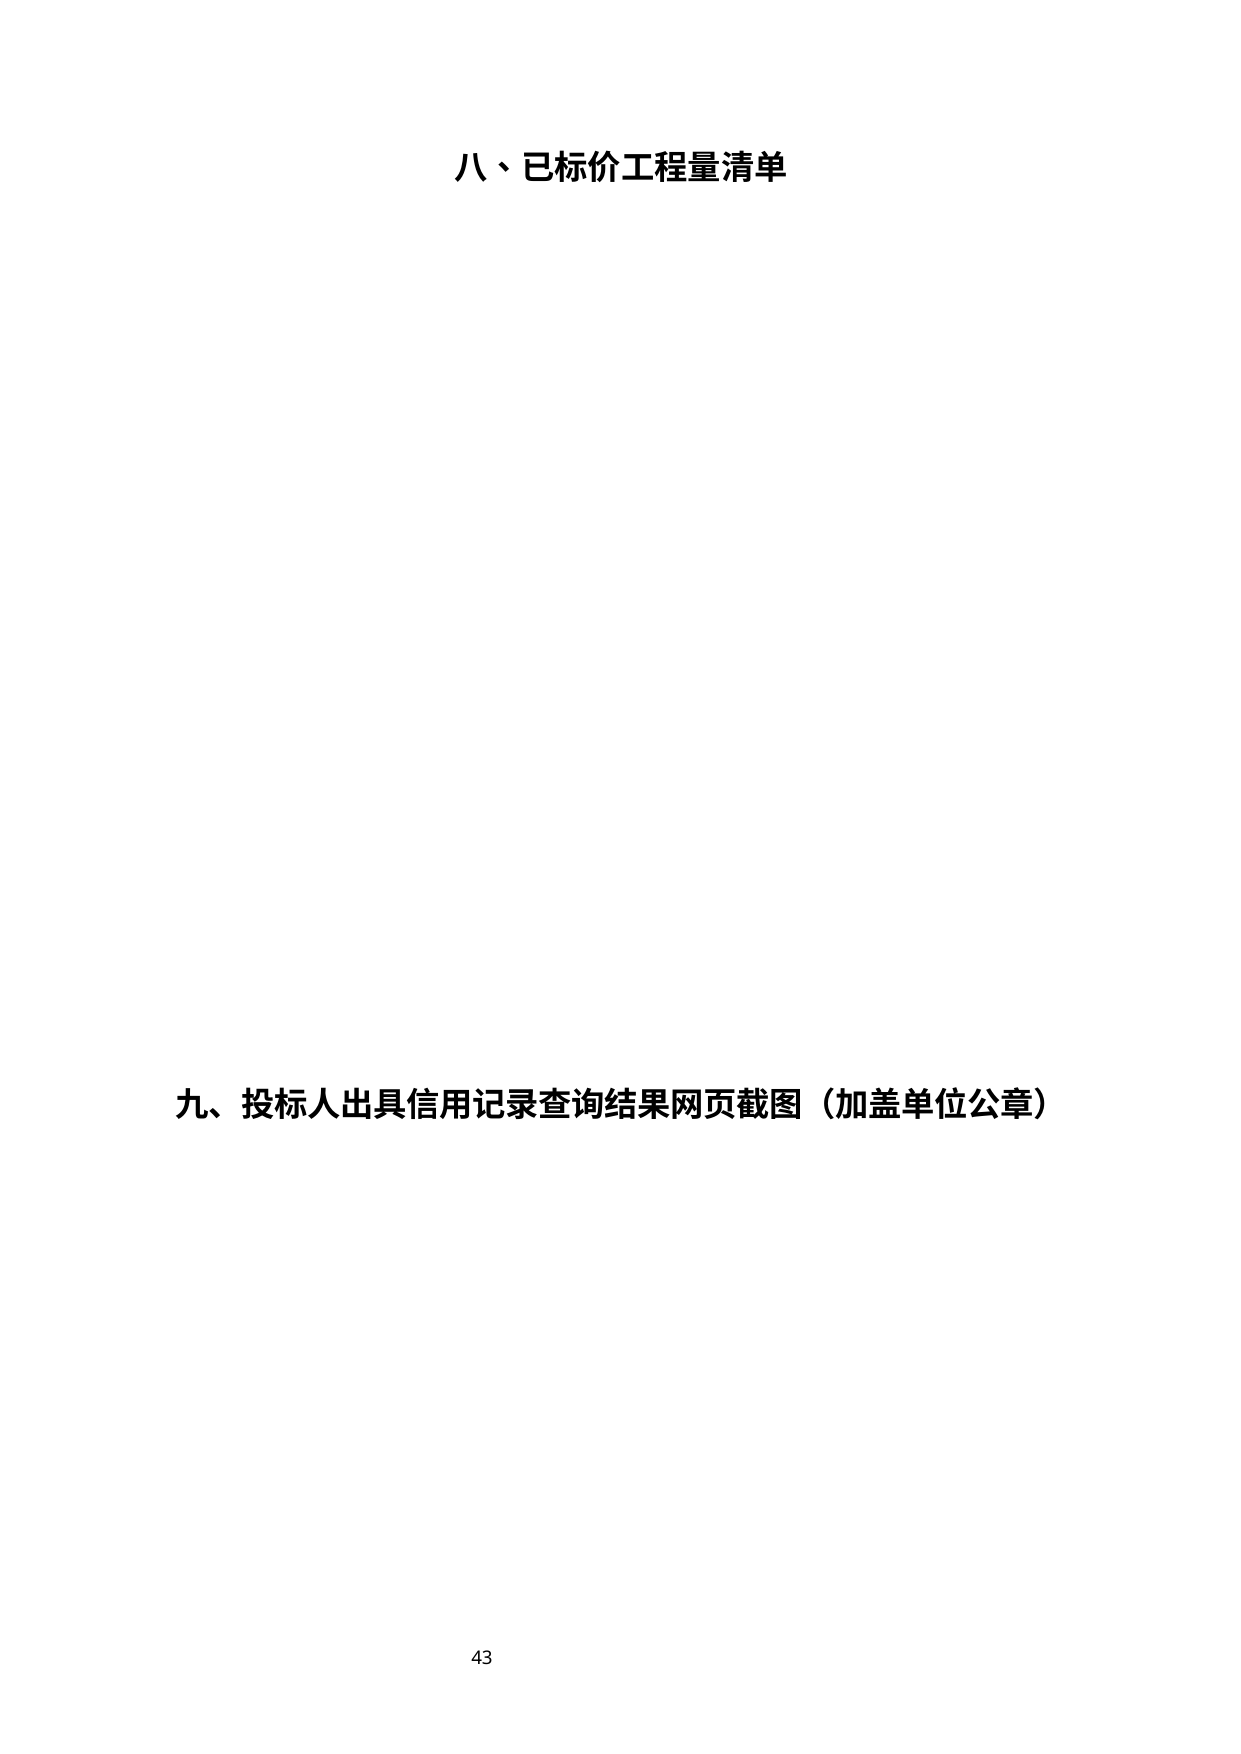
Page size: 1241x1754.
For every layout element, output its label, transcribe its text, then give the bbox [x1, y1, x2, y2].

text 八、已标价工程量清单 [146, 148, 1096, 186]
list 九、投标人出具信用记录查询结果网页截图（加盖单位公章） [89, 1078, 1153, 1126]
